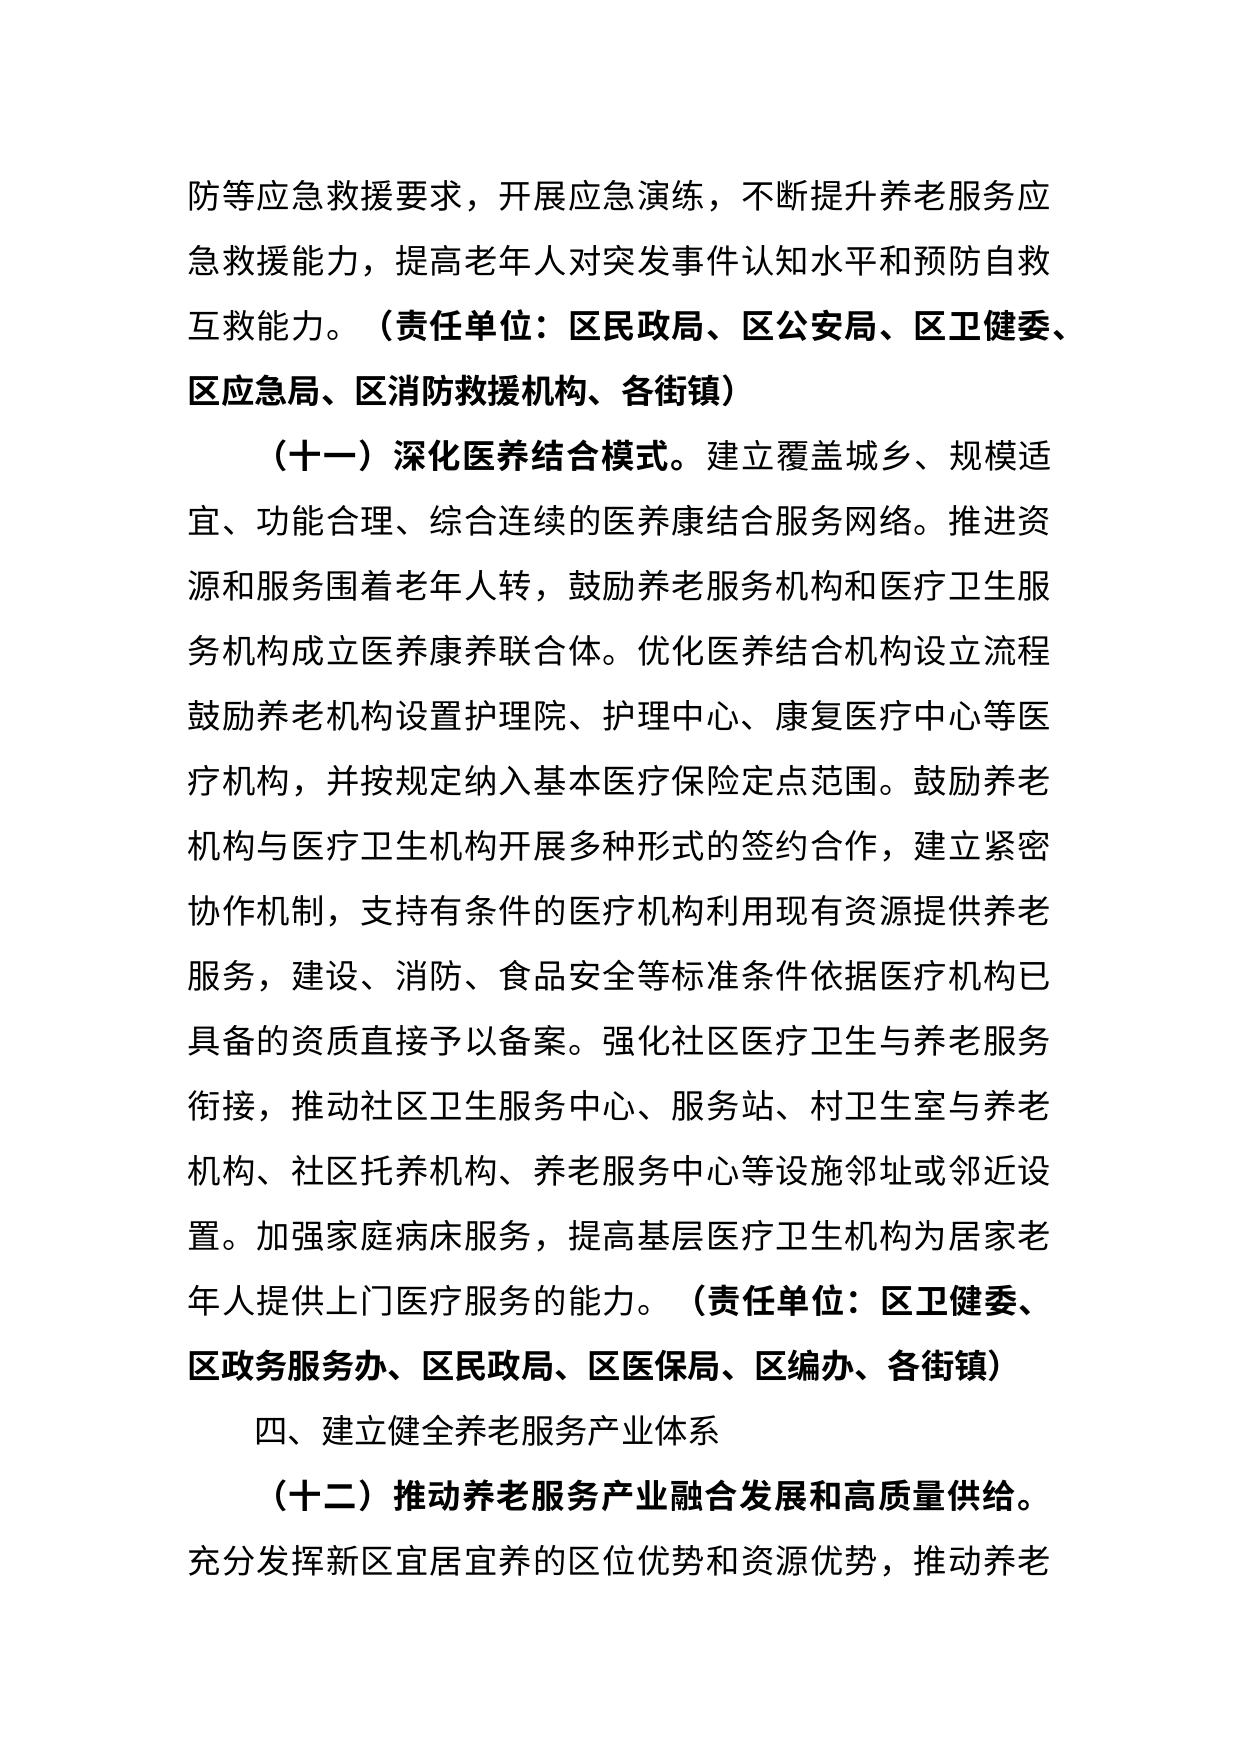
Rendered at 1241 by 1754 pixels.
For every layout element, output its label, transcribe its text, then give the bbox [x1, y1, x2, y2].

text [187, 162, 1053, 422]
text 四、建立健全养老服务产业体系 [187, 1397, 1053, 1462]
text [187, 1462, 1053, 1592]
text （十一）深化医养结合模式。建立覆盖城乡、规模适宜、功能合理、综合连续的医养康结合服务网络。推进资源和服务围着老年人转，鼓励养老服务机构和医疗卫生服务机构成立医养康养联合体。优化医养结合机构设立流程，鼓励养老机构设置护理院、护理中心、康复医疗中心等医疗机构，并按规定纳入基本医疗保险定点范围。鼓励养老机构与医疗卫生机构开展多种形式的签约合作，建立紧密协作机制，支持有条件的医疗机构利用现有资源提供养老服务，建设、消防、食品安全等标准条件依据医疗机构已具备的资质直接予以备案。强化社区医疗卫生与养老服务衔接，推动社区卫生服务中心、服务站、村卫生室与养老机构、社区托养机构、养老服务中心等设施邻址或邻近设置。加强家庭病床服务，提高基层医疗卫生机构为居家老年人提供上门医疗服务的能力。（责任单位：区卫健委、区政务服务办、区民政局、区医保局、区编办、各街镇） [187, 422, 1053, 1397]
